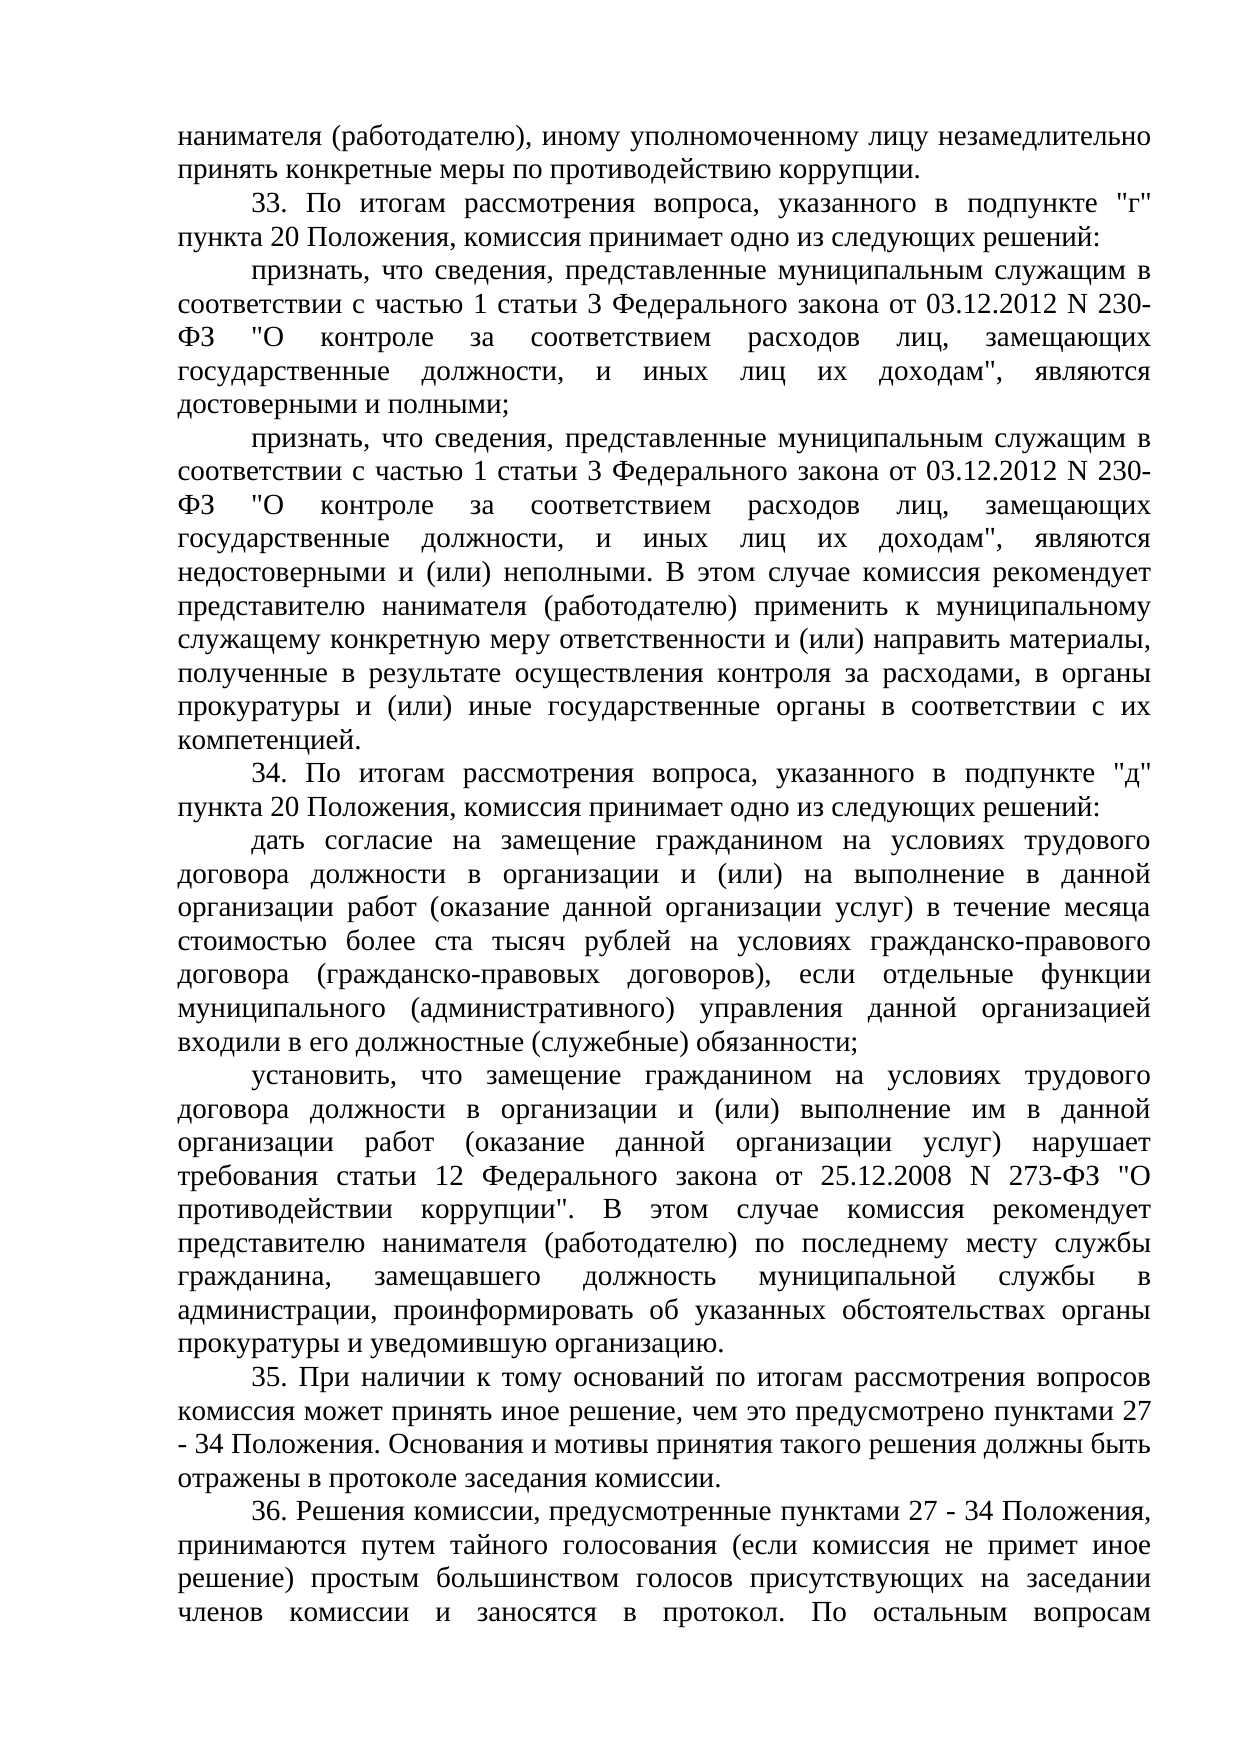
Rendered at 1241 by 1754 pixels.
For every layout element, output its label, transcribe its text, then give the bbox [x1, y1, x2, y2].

text признать, что сведения, представленные муниципальным служащим в соответствии с частью 1 статьи 3 Федерального закона от 03.12.2012 N 230-ФЗ "О контроле за соответствием расходов лиц, замещающих государственные должности, и иных лиц их доходам", являются достоверными и полными; [177, 252, 1152, 420]
text дать согласие на замещение гражданином на условиях трудового договора должности в организации и (или) на выполнение в данной организации работ (оказание данной организации услуг) в течение месяца стоимостью более ста тысяч рублей на условиях гражданско-правового договора (гражданско-правовых договоров), если отдельные функции муниципального (административного) управления данной организацией входили в его должностные (служебные) обязанности; [177, 822, 1152, 1057]
text установить, что замещение гражданином на условиях трудового договора должности в организации и (или) выполнение им в данной организации работ (оказание данной организации услуг) нарушает требования статьи 12 Федерального закона от 25.12.2008 N 273-ФЗ "О противодействии коррупции". В этом случае комиссия рекомендует представителю нанимателя (работодателю) по последнему месту службы гражданина, замещавшего должность муниципальной службы в администрации, проинформировать об указанных обстоятельствах органы прокуратуры и уведомившую организацию. [177, 1057, 1152, 1359]
text 33. По итогам рассмотрения вопроса, указанного в подпункте "г" пункта 20 Положения, комиссия принимает одно из следующих решений: [177, 185, 1152, 252]
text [177, 118, 1152, 185]
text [177, 1493, 1152, 1627]
text 35. При наличии к тому оснований по итогам рассмотрения вопросов комиссия может принять иное решение, чем это предусмотрено пунктами 27 - 34 Положения. Основания и мотивы принятия такого решения должны быть отражены в протоколе заседания комиссии. [177, 1359, 1152, 1493]
text 34. По итогам рассмотрения вопроса, указанного в подпункте "д" пункта 20 Положения, комиссия принимает одно из следующих решений: [177, 755, 1152, 822]
text признать, что сведения, представленные муниципальным служащим в соответствии с частью 1 статьи 3 Федерального закона от 03.12.2012 N 230-ФЗ "О контроле за соответствием расходов лиц, замещающих государственные должности, и иных лиц их доходам", являются недостоверными и (или) неполными. В этом случае комиссия рекомендует представителю нанимателя (работодателю) применить к муниципальному служащему конкретную меру ответственности и (или) направить материалы, полученные в результате осуществления контроля за расходами, в органы прокуратуры и (или) иные государственные органы в соответствии с их компетенцией. [177, 420, 1152, 755]
